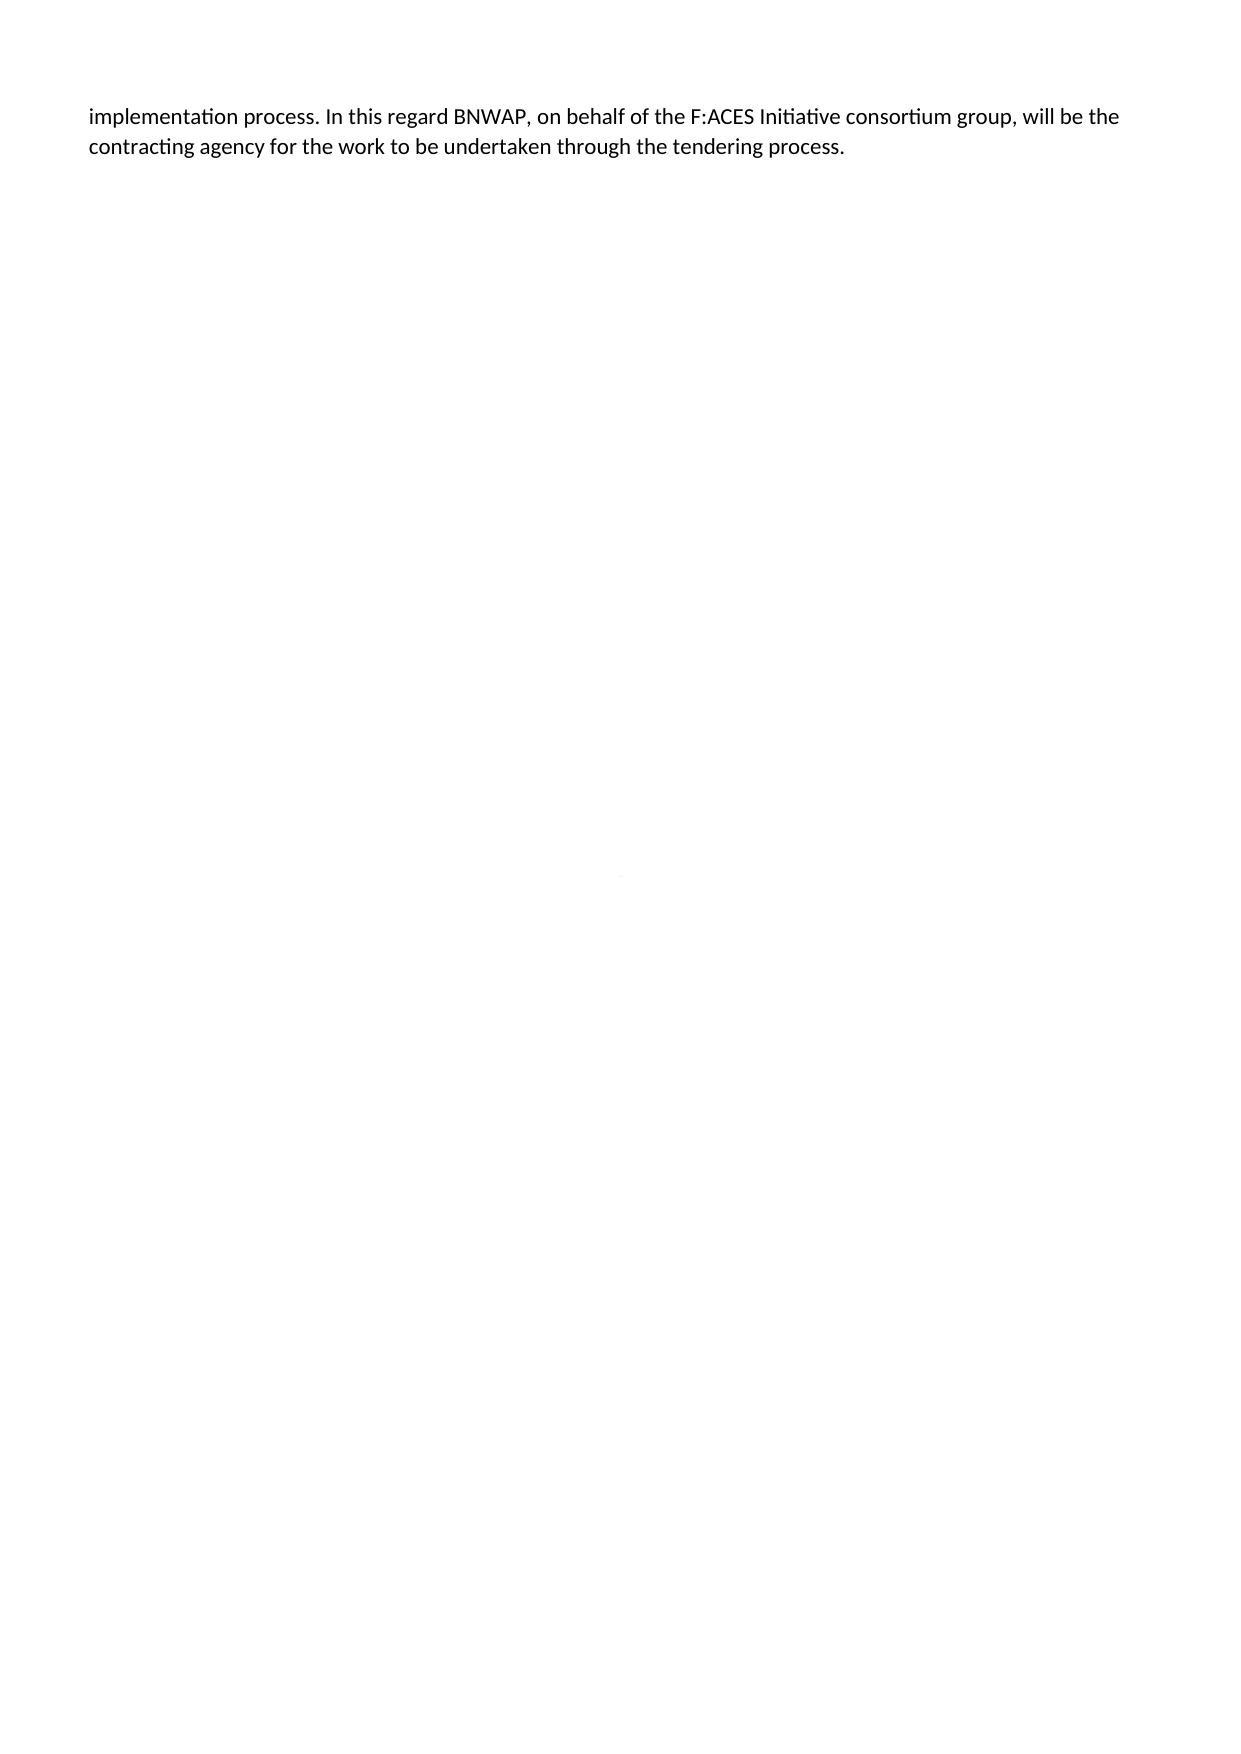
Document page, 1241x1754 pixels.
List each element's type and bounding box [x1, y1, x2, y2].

text [89, 102, 1152, 160]
